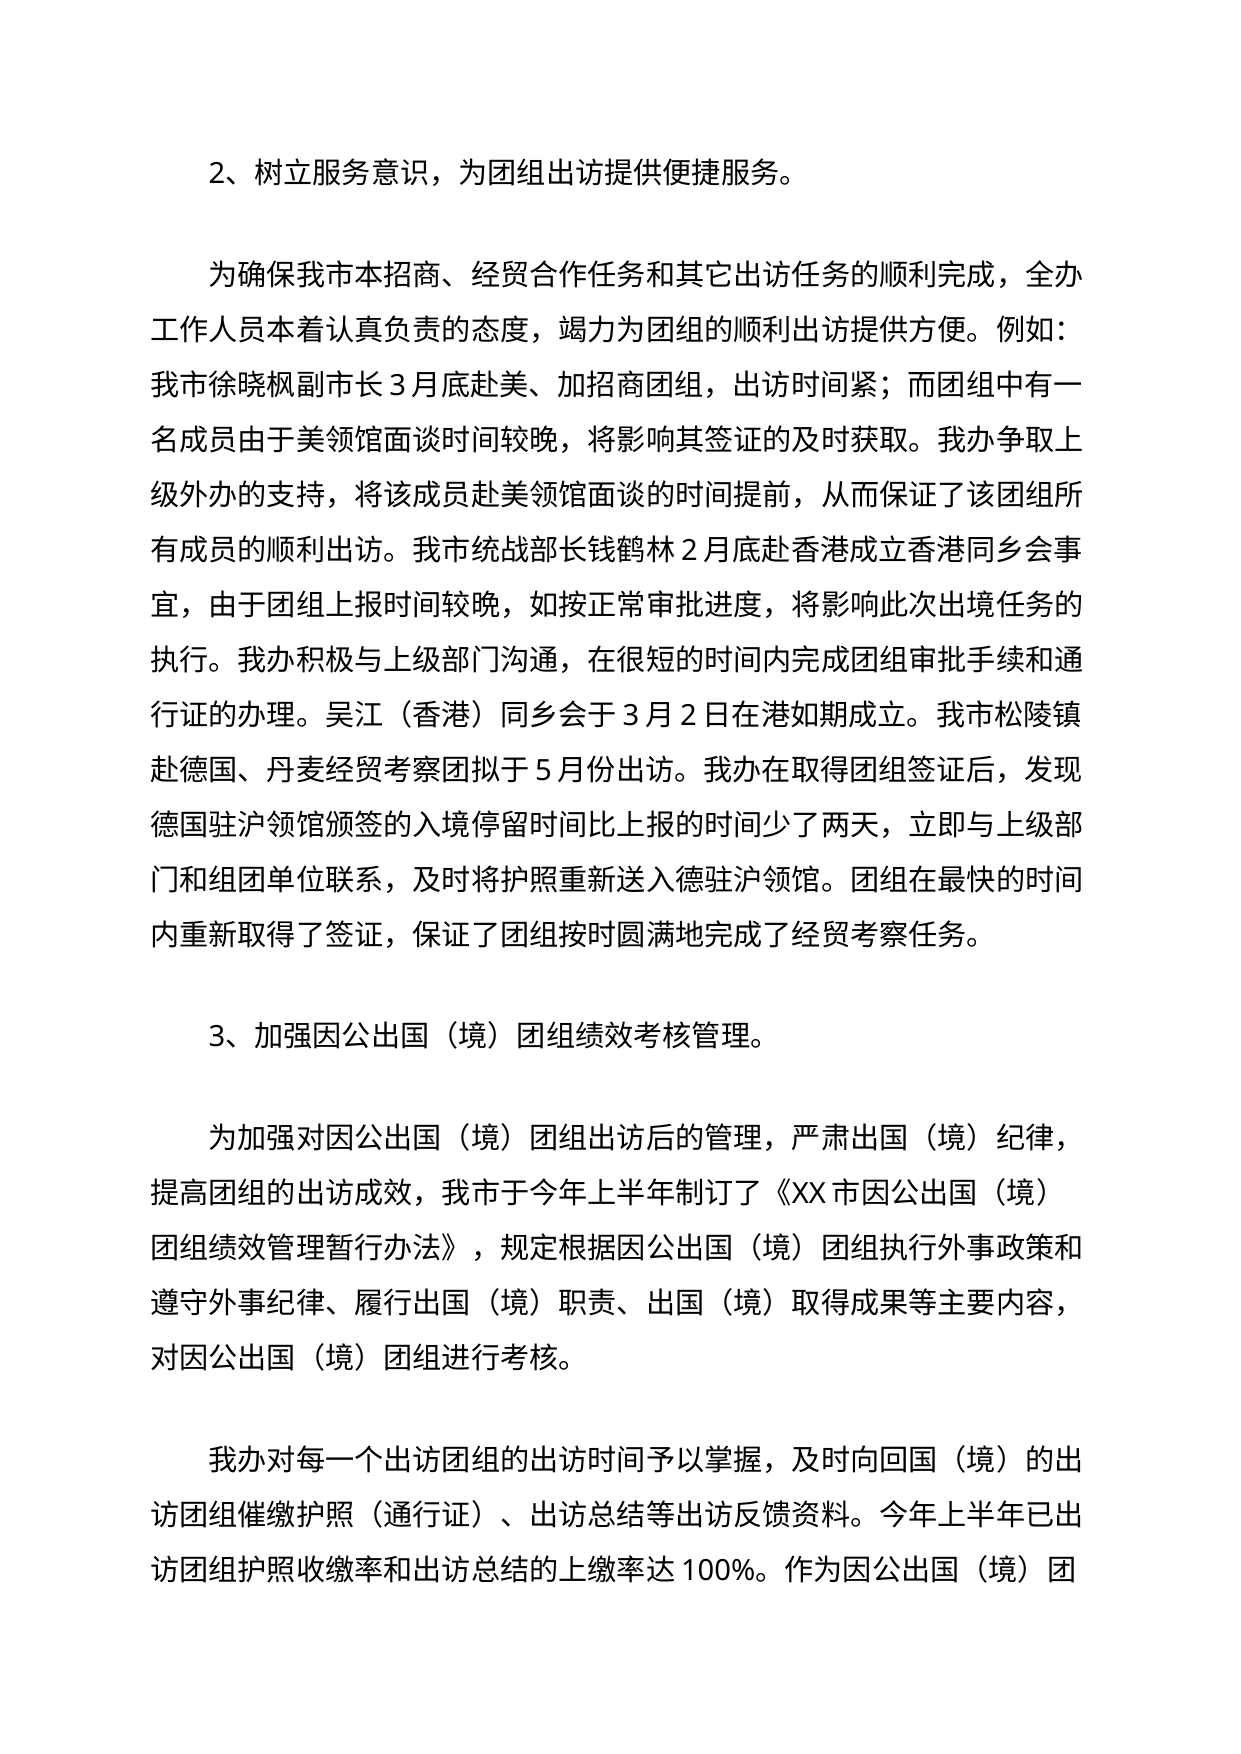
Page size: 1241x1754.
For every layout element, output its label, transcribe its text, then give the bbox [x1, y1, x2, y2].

text 2、树立服务意识，为团组出访提供便捷服务。 [150, 150, 1090, 192]
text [150, 1436, 1090, 1588]
text 为加强对因公出国（境）团组出访后的管理，严肃出国（境）纪律，提高团组的出访成效，我市于今年上半年制订了《XX市因公出国（境）团组绩效管理暂行办法》，规定根据因公出国（境）团组执行外事政策和遵守外事纪律、履行出国（境）职责、出国（境）取得成果等主要内容，对因公出国（境）团组进行考核。 [150, 1115, 1090, 1377]
text 3、加强因公出国（境）团组绩效考核管理。 [150, 1013, 1090, 1055]
text 为确保我市本招商、经贸合作任务和其它出访任务的顺利完成，全办工作人员本着认真负责的态度，竭力为团组的顺利出访提供方便。例如：我市徐晓枫副市长3月底赴美、加招商团组，出访时间紧；而团组中有一名成员由于美领馆面谈时间较晚，将影响其签证的及时获取。我办争取上级外办的支持，将该成员赴美领馆面谈的时间提前，从而保证了该团组所有成员的顺利出访。我市统战部长钱鹤林2月底赴香港成立香港同乡会事宜，由于团组上报时间较晩，如按正常审批进度，将影响此次出境任务的执行。我办积极与上级部门沟通，在很短的时间内完成团组审批手续和通行证的办理。吴江（香港）同乡会于3月2日在港如期成立。我市松陵镇赴德国、丹麦经贸考察团拟于5月份出访。我办在取得团组签证后，发现德国驻沪领馆颁签的入境停留时间比上报的时间少了两天，立即与上级部门和组团单位联系，及时将护照重新送入德驻沪领馆。团组在最快的时间内重新取得了签证，保证了团组按时圆满地完成了经贸考察任务。 [150, 252, 1090, 953]
